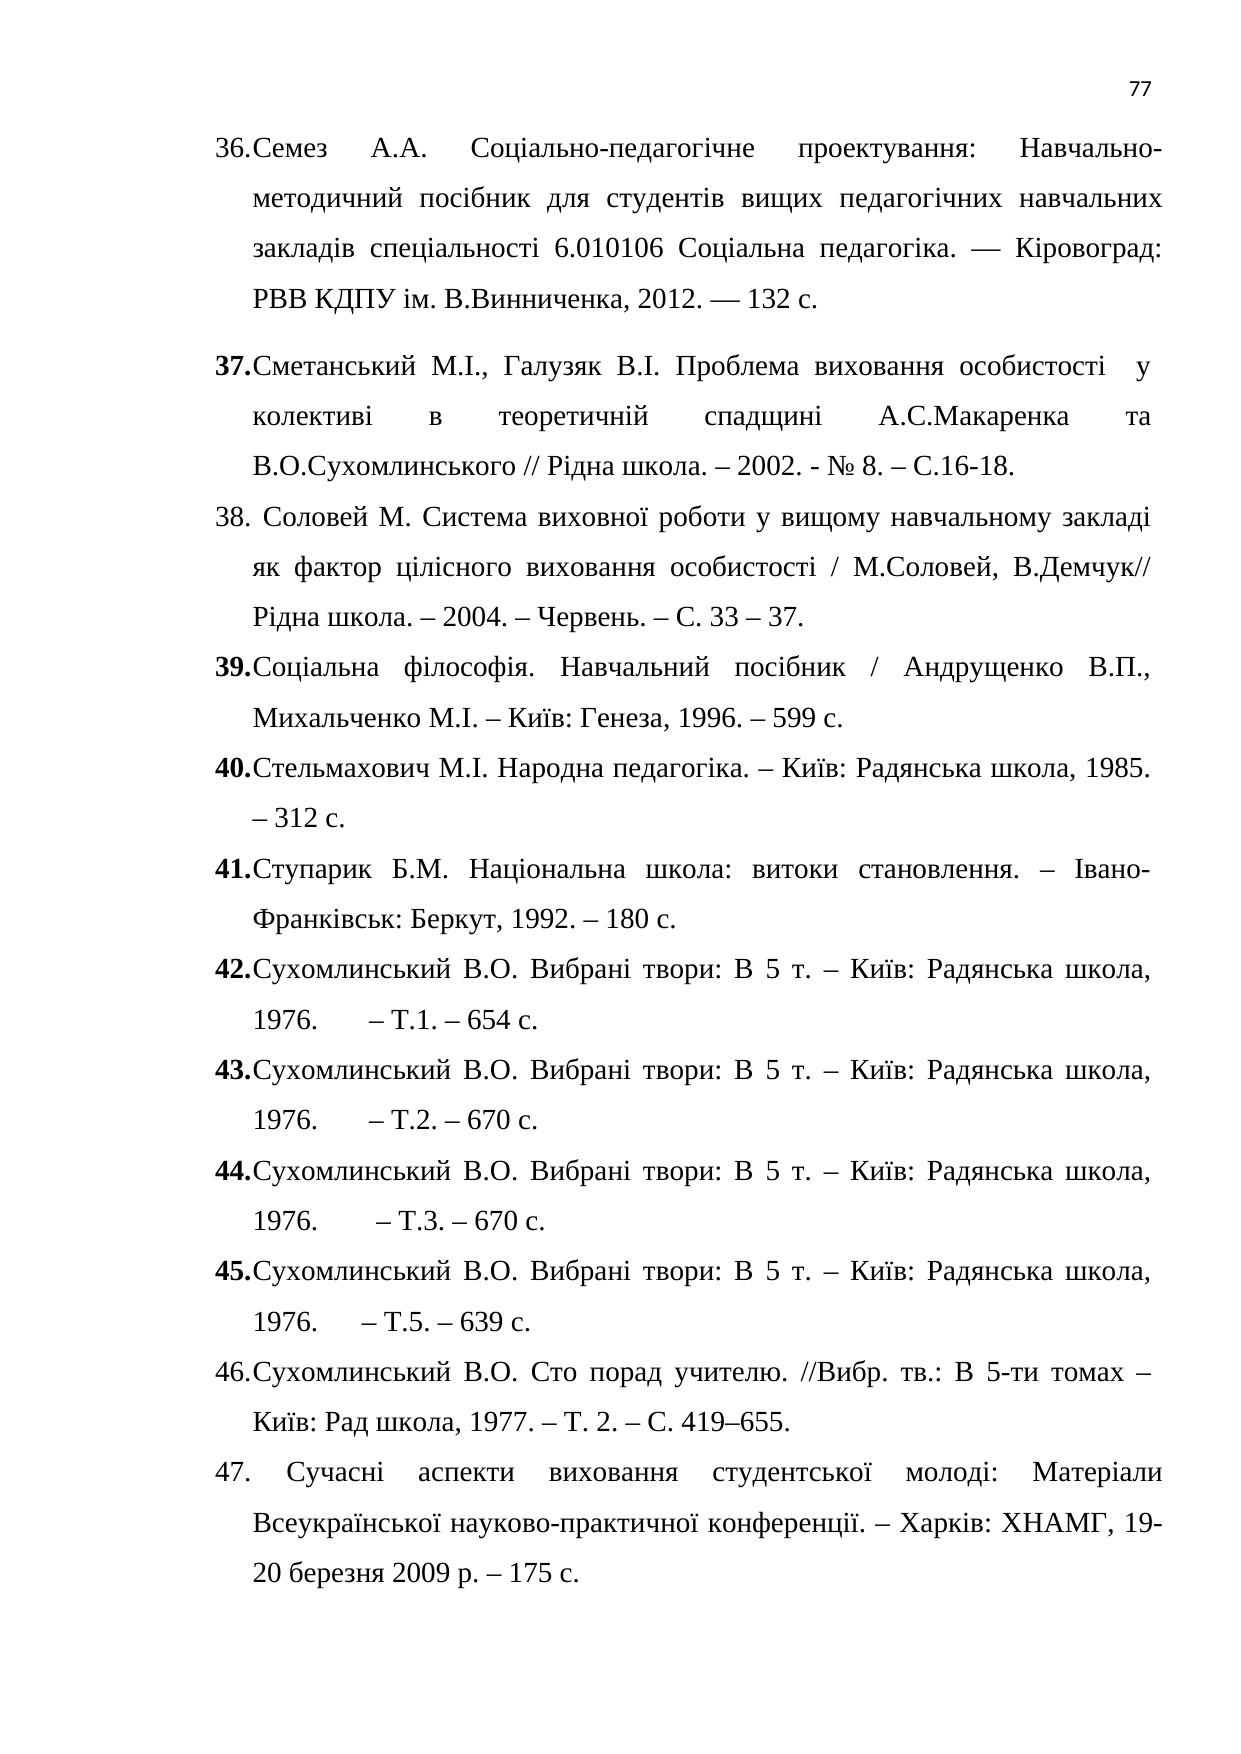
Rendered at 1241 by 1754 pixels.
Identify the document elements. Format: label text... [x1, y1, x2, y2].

list Стельмахович М.І. Народна педагогіка. – Київ: Радянська школа, 1985. – 312 с. [215, 750, 1152, 834]
list Сухомлинський В.О. Сто порад учителю. //Вибр. тв.: В 5-ти томах – Київ: Рад школа, 1977. – Т. 2. – С. 419–655. [215, 1354, 1152, 1438]
list Сметанський М.І., Галузяк В.І. Проблема виховання особистості у колективі в теоретичній спадщині А.С.Макаренка та В.О.Сухомлинського // Рідна школа. – 2002. - № 8. – С.16-18. [215, 348, 1152, 482]
list Соловей М. Система виховної роботи у вищому навчальному закладі як фактор цілісного виховання особистості / М.Соловей, В.Демчук// Рідна школа. – 2004. – Червень. – С. 33 – 37. [215, 499, 1152, 633]
list Сухомлинський В.О. Вибрані твори: В 5 т. – Київ: Радянська школа, 1976. – Т.3. – 670 с. [215, 1153, 1152, 1237]
list Сучасні аспекти виховання студентської молоді: Матеріали Всеукраїнської науково-практичної конференції. – Харків: ХНАМГ, 19-20 березня 2009 р. – 175 с. [215, 1454, 1163, 1589]
list Семез А.А. Соціально-педагогічне проектування: Навчально-методичний посібник для студентів вищих педагогічних навчальних закладів спеціальності 6.010106 Соціальна педагогіка. — Кіровоград: РВВ КДПУ ім. В.Винниченка, 2012. — 132 с. [215, 130, 1163, 314]
list Сухомлинський В.О. Вибрані твори: В 5 т. – Київ: Радянська школа, 1976. – Т.5. – 639 с. [215, 1253, 1152, 1337]
list Ступарик Б.М. Національна школа: витоки становлення. – Івано-Франківськ: Беркут, 1992. – 180 с. [215, 851, 1152, 935]
list Сухомлинський В.О. Вибрані твори: В 5 т. – Київ: Радянська школа, 1976. – Т.2. – 670 с. [215, 1052, 1152, 1136]
list Соціальна філософія. Навчальний посібник / Андрущенко В.П., Михальченко М.І. – Київ: Генеза, 1996. – 599 с. [215, 649, 1152, 733]
list Сухомлинський В.О. Вибрані твори: В 5 т. – Київ: Радянська школа, 1976. – Т.1. – 654 с. [215, 951, 1152, 1035]
